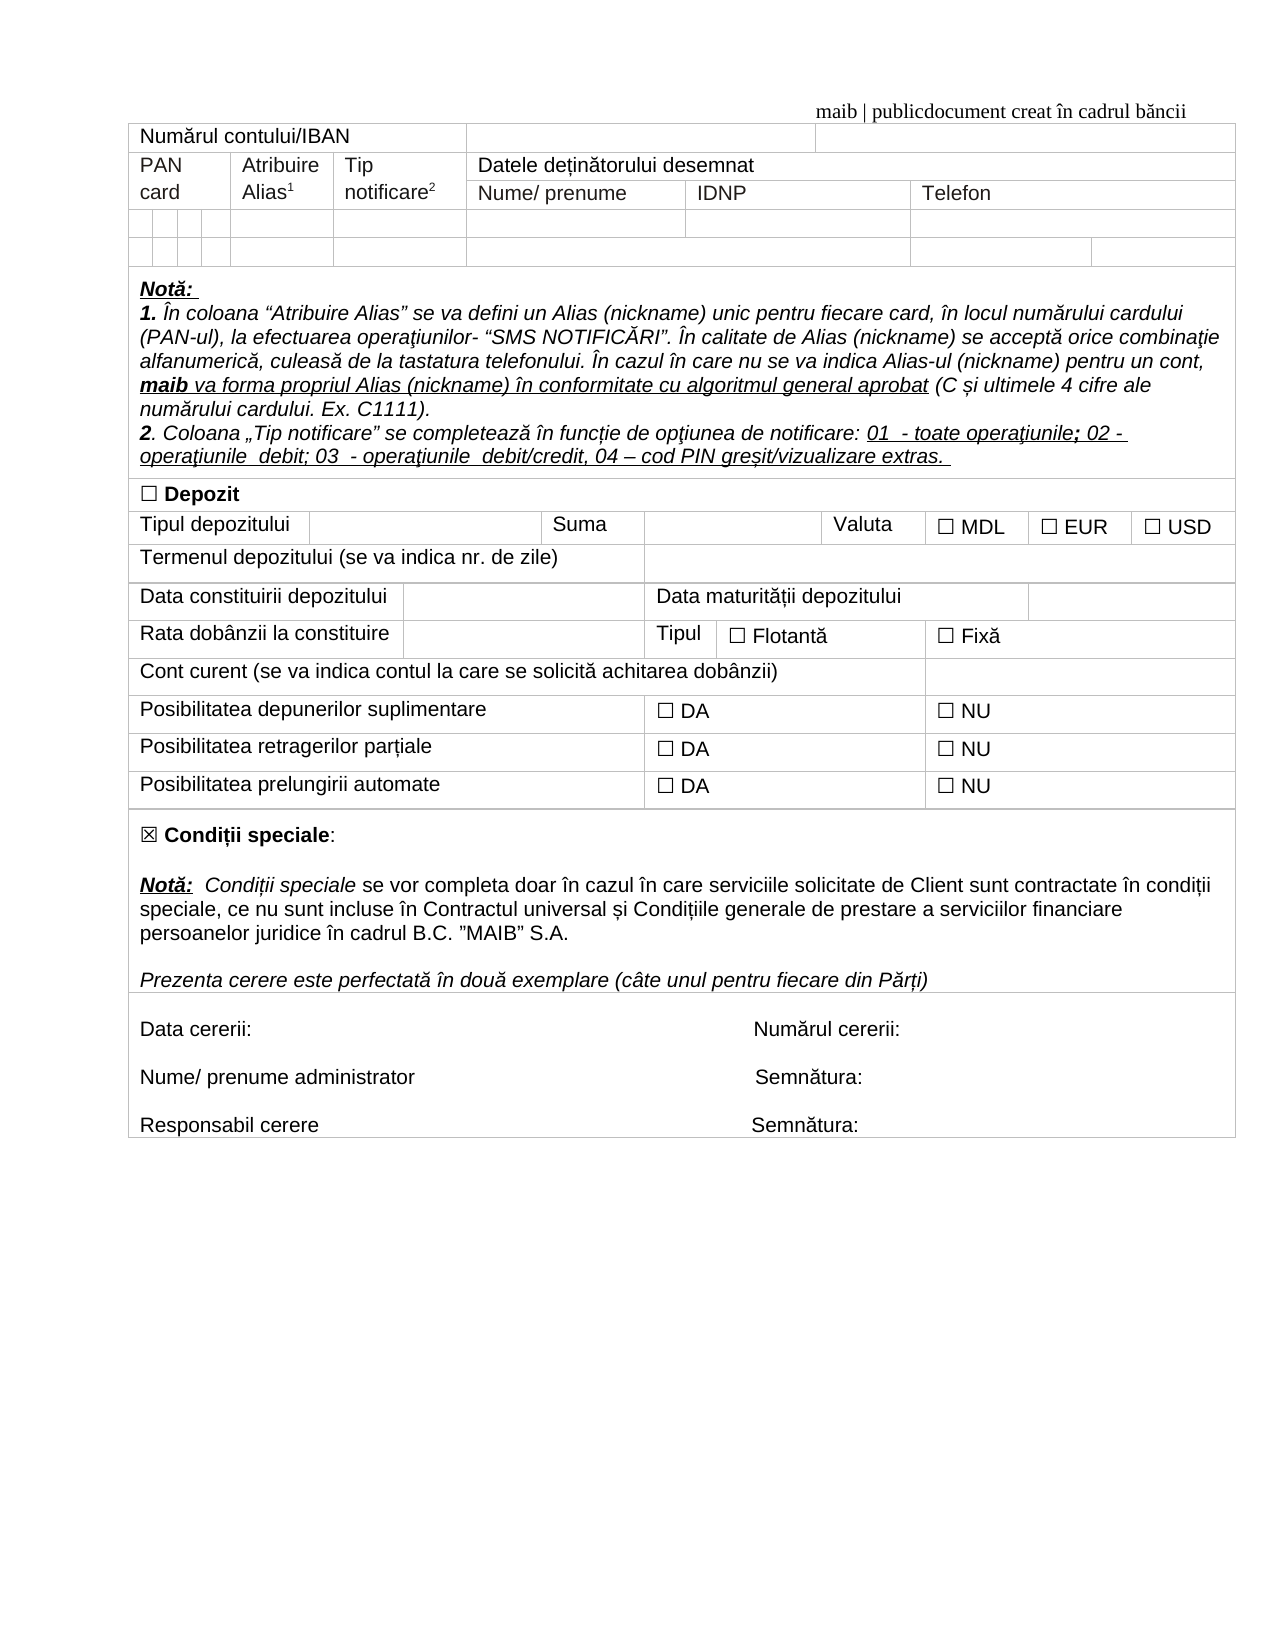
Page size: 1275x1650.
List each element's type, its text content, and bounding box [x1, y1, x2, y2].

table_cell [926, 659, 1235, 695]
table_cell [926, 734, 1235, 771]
table_cell [231, 210, 333, 237]
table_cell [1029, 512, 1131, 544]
table_cell [129, 238, 152, 266]
table_cell [202, 210, 230, 237]
table_cell Nume/ prenume [467, 181, 685, 209]
table_cell [686, 210, 910, 237]
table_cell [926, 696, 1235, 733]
table_cell [178, 238, 201, 266]
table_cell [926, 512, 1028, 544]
table_cell [202, 238, 230, 266]
table_cell [178, 210, 201, 237]
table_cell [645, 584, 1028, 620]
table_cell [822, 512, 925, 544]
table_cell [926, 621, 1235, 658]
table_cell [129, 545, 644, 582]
table_cell Numărul contului/IBAN [129, 124, 466, 152]
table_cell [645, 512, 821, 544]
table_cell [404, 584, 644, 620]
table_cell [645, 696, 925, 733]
table_cell Tip notificare2 [334, 153, 466, 209]
table_cell Datele deținătorului desemnat [467, 153, 1235, 180]
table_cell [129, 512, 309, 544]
table_cell Notă: 1. În coloana “Atribuire Alias” se va defini un Alias (nickname) unic pentru fiecare card, în locul numărului cardului (PAN-ul), la efectuarea operaţiunilor- “SMS NOTIFICĂRI”. În calitate de Alias (nickname) se acceptă orice combinaţie alfanumerică, culeasă de la tastatura telefonului. În cazul în care nu se va indica Alias-ul (nickname) pentru un cont, maib va forma propriul Alias (nickname) în conformitate cu algoritmul general aprobat (C și ultimele 4 cifre ale numărului cardului. Ex. C1111). 2. Coloana „Tip notificare” se completează în funcție de opţiunea de notificare: 01 - toate operaţiunile; 02 - operaţiunile debit; 03 - operaţiunile debit/credit, 04 – cod PIN greșit/vizualizare extras. Condiții speciale: Notă: Condiții speciale se vor completa doar în cazul în care serviciile solicitate de Client sunt contractate în condiții speciale, ce nu sunt incluse în Contractul universal și Condițiile generale de prestare a serviciilor financiare persoanelor juridice în cadrul B.C. ”MAIB” S.A. Prezenta cerere este perfectată în două exemplare (câte unul pentru fiecare din Părți) [129, 267, 1235, 478]
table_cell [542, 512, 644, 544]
table_cell Notă: 1. În coloana “Atribuire Alias” se va defini un Alias (nickname) unic pentru fiecare card, în locul numărului cardului (PAN-ul), la efectuarea operaţiunilor- “SMS NOTIFICĂRI”. În calitate de Alias (nickname) se acceptă orice combinaţie alfanumerică, culeasă de la tastatura telefonului. În cazul în care nu se va indica Alias-ul (nickname) pentru un cont, maib va forma propriul Alias (nickname) în conformitate cu algoritmul general aprobat (C și ultimele 4 cifre ale numărului cardului. Ex. C1111). 2. Coloana „Tip notificare” se completează în funcție de opţiunea de notificare: 01 - toate operaţiunile; 02 - operaţiunile debit; 03 - operaţiunile debit/credit, 04 – cod PIN greșit/vizualizare extras. Condiții speciale: Notă: Condiții speciale se vor completa doar în cazul în care serviciile solicitate de Client sunt contractate în condiții speciale, ce nu sunt incluse în Contractul universal și Condițiile generale de prestare a serviciilor financiare persoanelor juridice în cadrul B.C. ”MAIB” S.A. Prezenta cerere este perfectată în două exemplare (câte unul pentru fiecare din Părți) [129, 810, 1235, 992]
table_cell [231, 238, 333, 266]
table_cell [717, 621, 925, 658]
table_cell Data cererii: Numărul cererii: Nume/ prenume administrator Semnătura: Responsabil cerere Semnătura: [129, 993, 1235, 1137]
table_cell [467, 238, 910, 266]
table_cell [816, 124, 1235, 152]
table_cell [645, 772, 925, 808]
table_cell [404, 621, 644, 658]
table_cell Atribuire Alias1 [231, 153, 333, 209]
table_cell [153, 210, 177, 237]
table_cell [153, 238, 177, 266]
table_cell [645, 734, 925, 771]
table_cell PAN card [129, 153, 230, 209]
table_cell [911, 210, 1235, 237]
table_cell [1092, 238, 1235, 266]
table_cell [467, 124, 815, 152]
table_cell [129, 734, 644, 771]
table_cell [334, 210, 466, 237]
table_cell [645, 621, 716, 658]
table_cell Telefon [911, 181, 1235, 209]
table_cell IDNP [686, 181, 910, 209]
table_cell [911, 238, 1091, 266]
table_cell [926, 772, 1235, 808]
table_cell [467, 210, 685, 237]
table_cell [129, 210, 152, 237]
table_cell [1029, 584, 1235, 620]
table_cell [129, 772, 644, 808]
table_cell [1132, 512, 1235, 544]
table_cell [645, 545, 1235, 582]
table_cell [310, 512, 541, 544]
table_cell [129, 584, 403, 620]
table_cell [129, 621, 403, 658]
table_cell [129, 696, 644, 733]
table_cell [334, 238, 466, 266]
